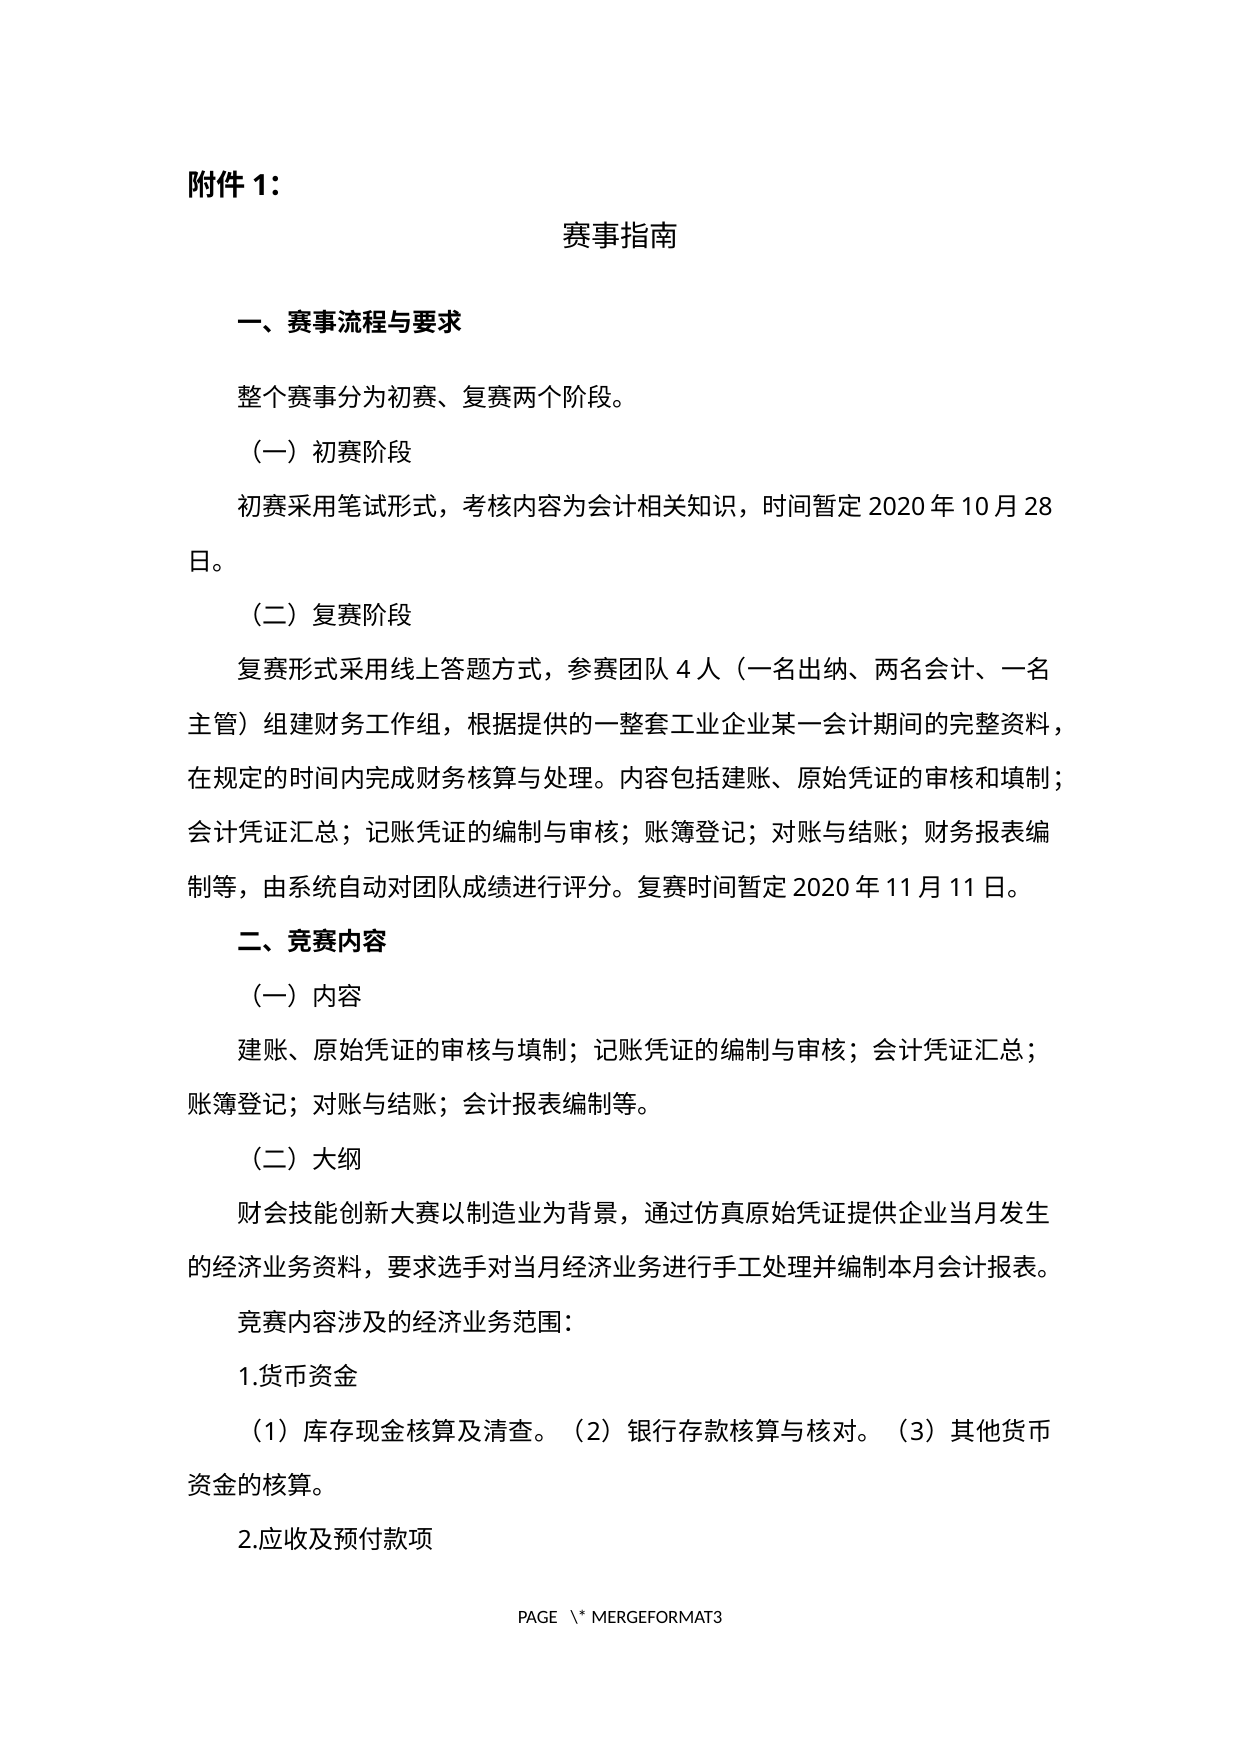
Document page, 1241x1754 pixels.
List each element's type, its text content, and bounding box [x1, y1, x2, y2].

text （二）大纲 [187, 1139, 1053, 1175]
text 2.应收及预付款项 [187, 1520, 1053, 1556]
text 竞赛内容涉及的经济业务范围： [187, 1302, 1053, 1338]
title 一、赛事流程与要求 [187, 288, 1053, 353]
text 赛事指南 [187, 213, 1053, 255]
text 附件1： [187, 162, 1053, 204]
text 1.货币资金 [187, 1357, 1053, 1393]
text （1）库存现金核算及清查。（2）银行存款核算与核对。（3）其他货币资金的核算。 [187, 1411, 1053, 1502]
text 初赛采用笔试形式，考核内容为会计相关知识，时间暂定2020年10月28日。 [187, 487, 1053, 577]
text 二、竞赛内容 [187, 922, 1053, 958]
text 建账、原始凭证的审核与填制；记账凭证的编制与审核；会计凭证汇总；账簿登记；对账与结账；会计报表编制等。 [187, 1030, 1053, 1121]
text （二）复赛阶段 [187, 595, 1053, 632]
text 财会技能创新大赛以制造业为背景，通过仿真原始凭证提供企业当月发生的经济业务资料，要求选手对当月经济业务进行手工处理并编制本月会计报表。 [187, 1193, 1053, 1284]
text （一）初赛阶段 [187, 432, 1053, 468]
text 复赛形式采用线上答题方式，参赛团队4人（一名出纳、两名会计、一名主管）组建财务工作组，根据提供的一整套工业企业某一会计期间的完整资料，在规定的时间内完成财务核算与处理。内容包括建账、原始凭证的审核和填制；会计凭证汇总；记账凭证的编制与审核；账簿登记；对账与结账；财务报表编制等，由系统自动对团队成绩进行评分。复赛时间暂定2020年11月11日。 [187, 650, 1053, 903]
text （一）内容 [187, 976, 1053, 1012]
text 整个赛事分为初赛、复赛两个阶段。 [187, 378, 1053, 414]
